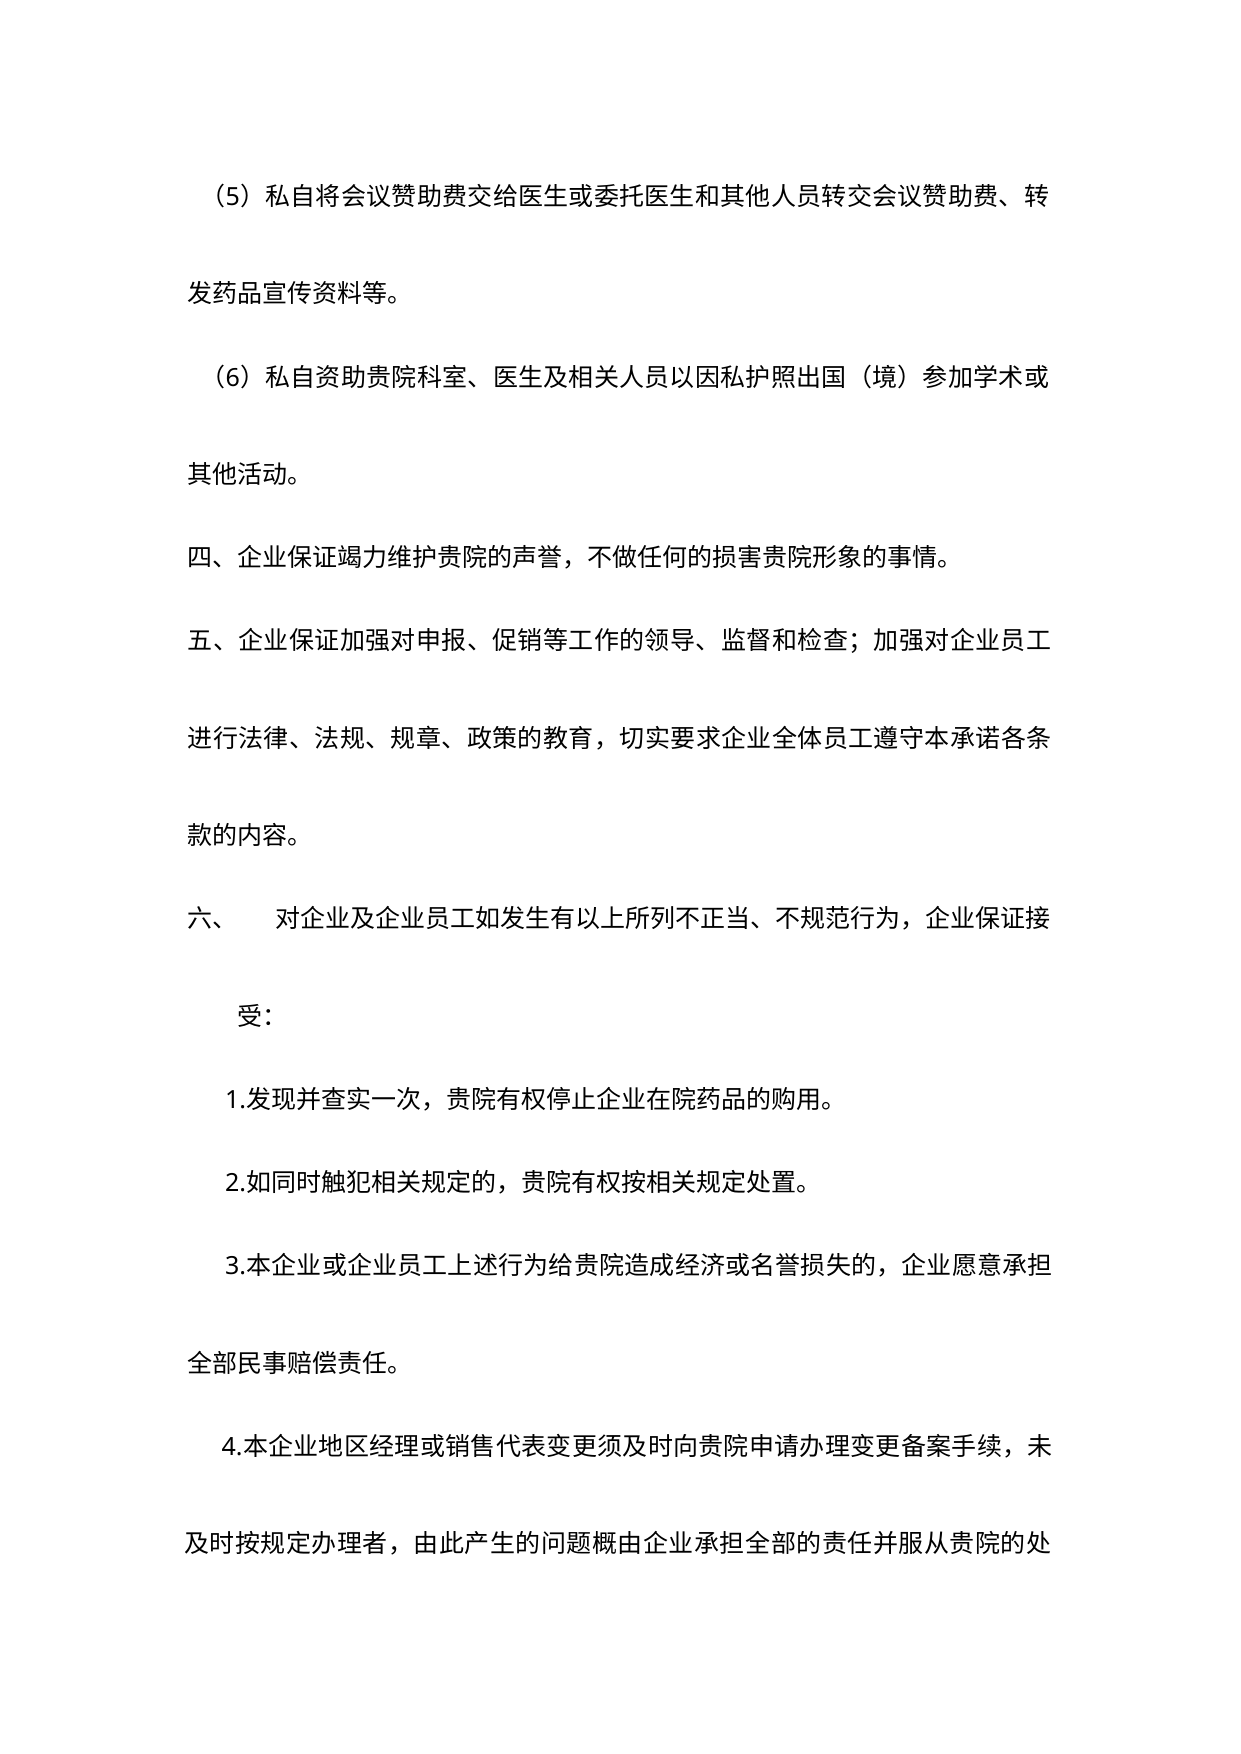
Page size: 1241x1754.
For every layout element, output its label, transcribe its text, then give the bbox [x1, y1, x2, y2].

text （6）私自资助贵院科室、医生及相关人员以因私护照出国（境）参加学术或其他活动。 [187, 343, 1053, 505]
text 2.如同时触犯相关规定的，贵院有权按相关规定处置。 [187, 1148, 1053, 1213]
text 五、企业保证加强对申报、促销等工作的领导、监督和检查；加强对企业员工进行法律、法规、规章、政策的教育，切实要求企业全体员工遵守本承诺各条款的内容。 [187, 606, 1053, 866]
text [184, 1412, 1053, 1574]
list 对企业及企业员工如发生有以上所列不正当、不规范行为，企业保证接受： [187, 884, 1053, 1047]
text （5）私自将会议赞助费交给医生或委托医生和其他人员转交会议赞助费、转发药品宣传资料等。 [187, 162, 1053, 324]
text 四、企业保证竭力维护贵院的声誉，不做任何的损害贵院形象的事情。 [187, 523, 1053, 588]
text 3.本企业或企业员工上述行为给贵院造成经济或名誉损失的，企业愿意承担全部民事赔偿责任。 [187, 1231, 1053, 1394]
text 1.发现并查实一次，贵院有权停止企业在院药品的购用。 [187, 1065, 1053, 1130]
